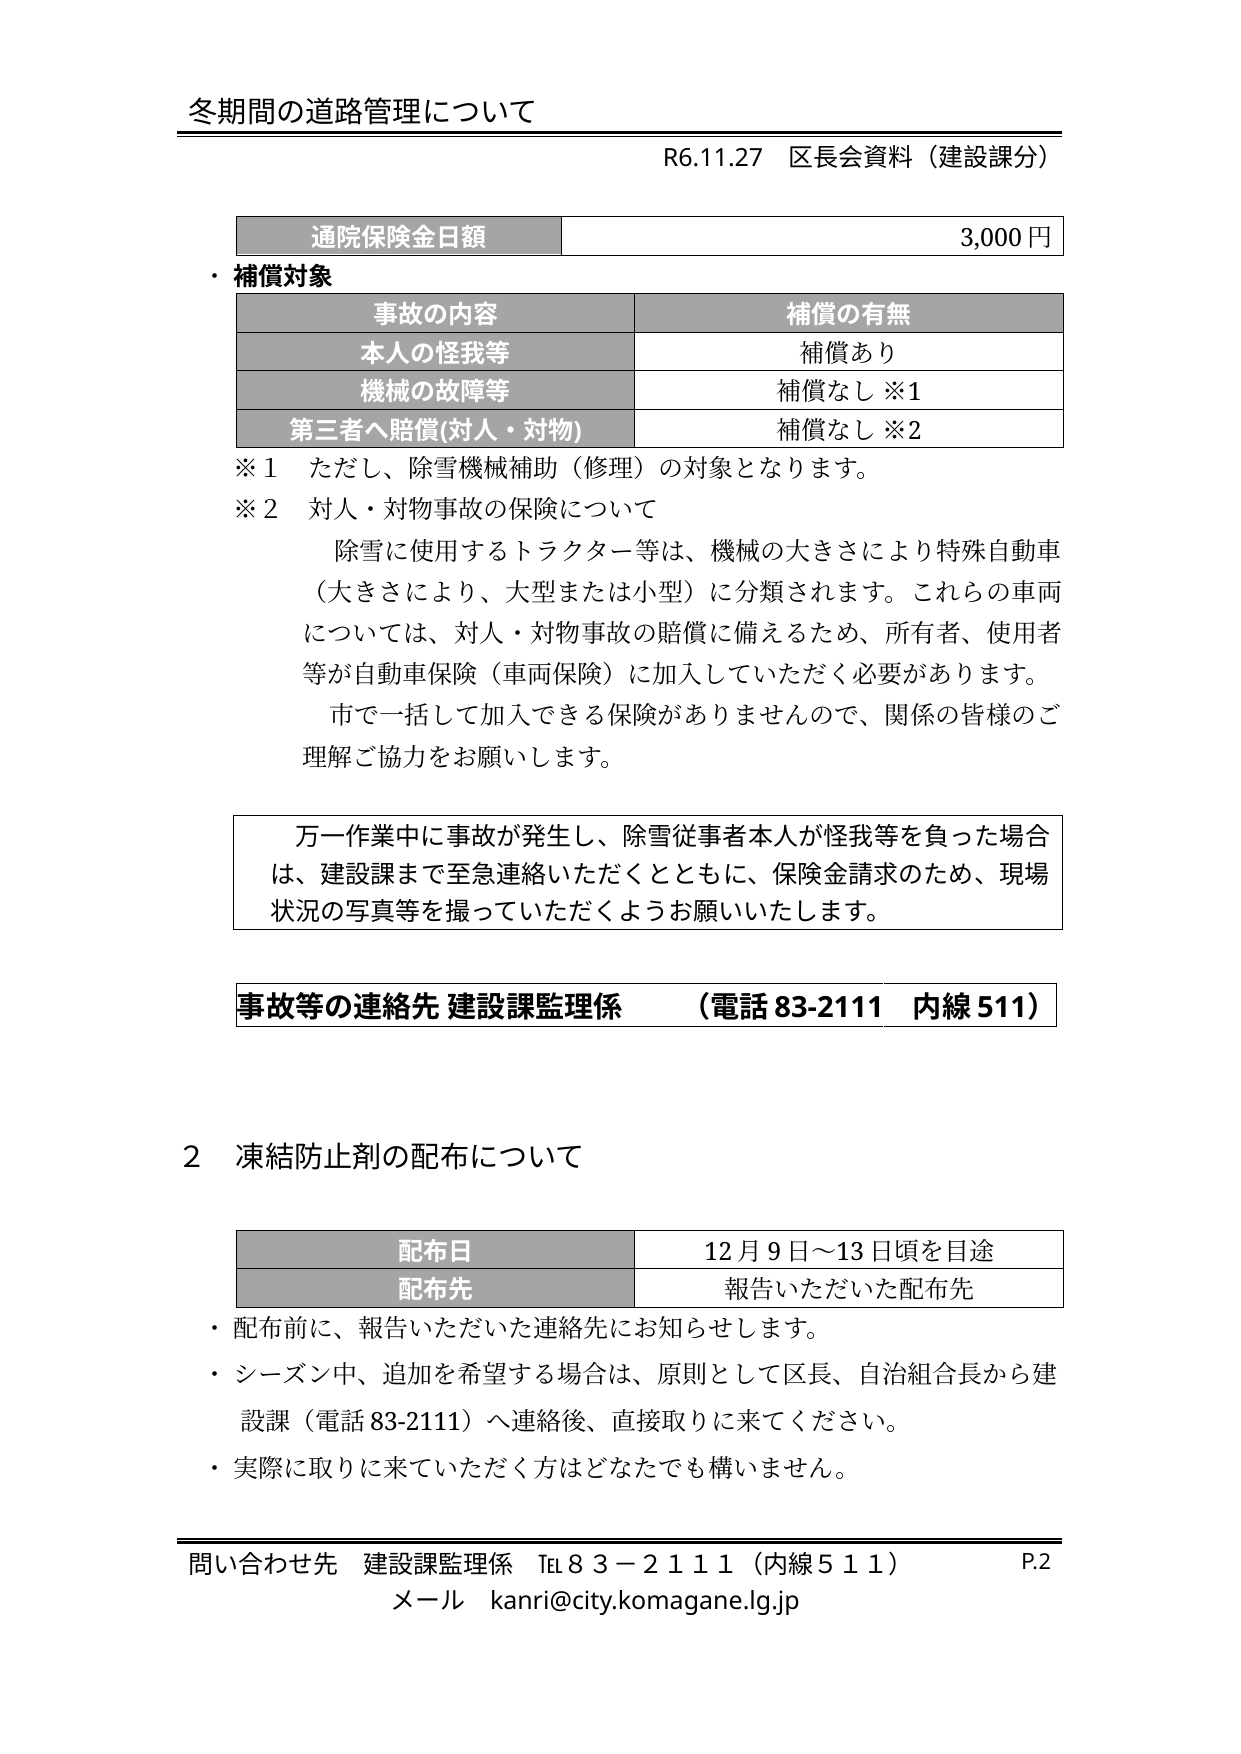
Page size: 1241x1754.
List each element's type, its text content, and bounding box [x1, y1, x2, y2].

text 事故等の連絡先 建設課監理係 （電話83-2111 内線511） [177, 967, 1063, 1042]
table_cell 補償あり [635, 333, 1063, 370]
text ・ 補償対象 [177, 256, 1063, 293]
table_cell 補償なし ※1 [635, 371, 1063, 409]
table_header 補償の有無 [635, 294, 1063, 332]
text 市で一括して加入できる保険がありませんので、関係の皆様のご理解ご協力をお願いします。 [177, 695, 1063, 774]
table_cell 配布先 [237, 1269, 634, 1307]
table_cell 通院保険金日額 [237, 217, 561, 254]
table_cell 機械の故障等 [237, 371, 634, 409]
table_header 配布日 [237, 1231, 634, 1268]
text ※２ 対人・対物事故の保険について [177, 489, 1063, 527]
table_cell 3,000円 [562, 217, 1063, 254]
table_cell 本人の怪我等 [237, 333, 634, 370]
text ２ 凍結防止剤の配布について [177, 1117, 1063, 1192]
table_header 万一作業中に事故が発生し、除雪従事者本人が怪我等を負った場合は、建設課まで至急連絡いただくとともに、保険金請求のため、現場状況の写真等を撮っていただくようお願いいたします。 [234, 816, 1062, 928]
table_header 事故の内容 [237, 294, 634, 332]
text ・ シーズン中、追加を希望する場合は、原則として区長、自治組合長から建設課（電話83-2111）へ連絡後、直接取りに来てください。 [177, 1354, 1063, 1438]
table_cell 補償なし ※2 [635, 410, 1063, 447]
table_cell 第三者へ賠償(対人・対物) [237, 410, 634, 447]
text 除雪に使用するトラクター等は、機械の大きさにより特殊自動車（大きさにより、大型または小型）に分類されます。これらの車両については、対人・対物事故の賠償に備えるため、所有者、使用者等が自動車保険（車両保険）に加入していただく必要があります。 [177, 530, 1063, 692]
table_header 12月9日～13日頃を目途 [635, 1231, 1063, 1268]
text ・ 実際に取りに来ていただく方はどなたでも構いません。 [177, 1447, 1063, 1485]
text ※１ ただし、除雪機械補助（修理）の対象となります。 [177, 448, 1063, 486]
table_cell 報告いただいた配布先 [635, 1269, 1063, 1307]
text ・ 配布前に、報告いただいた連絡先にお知らせします。 [177, 1308, 1063, 1345]
